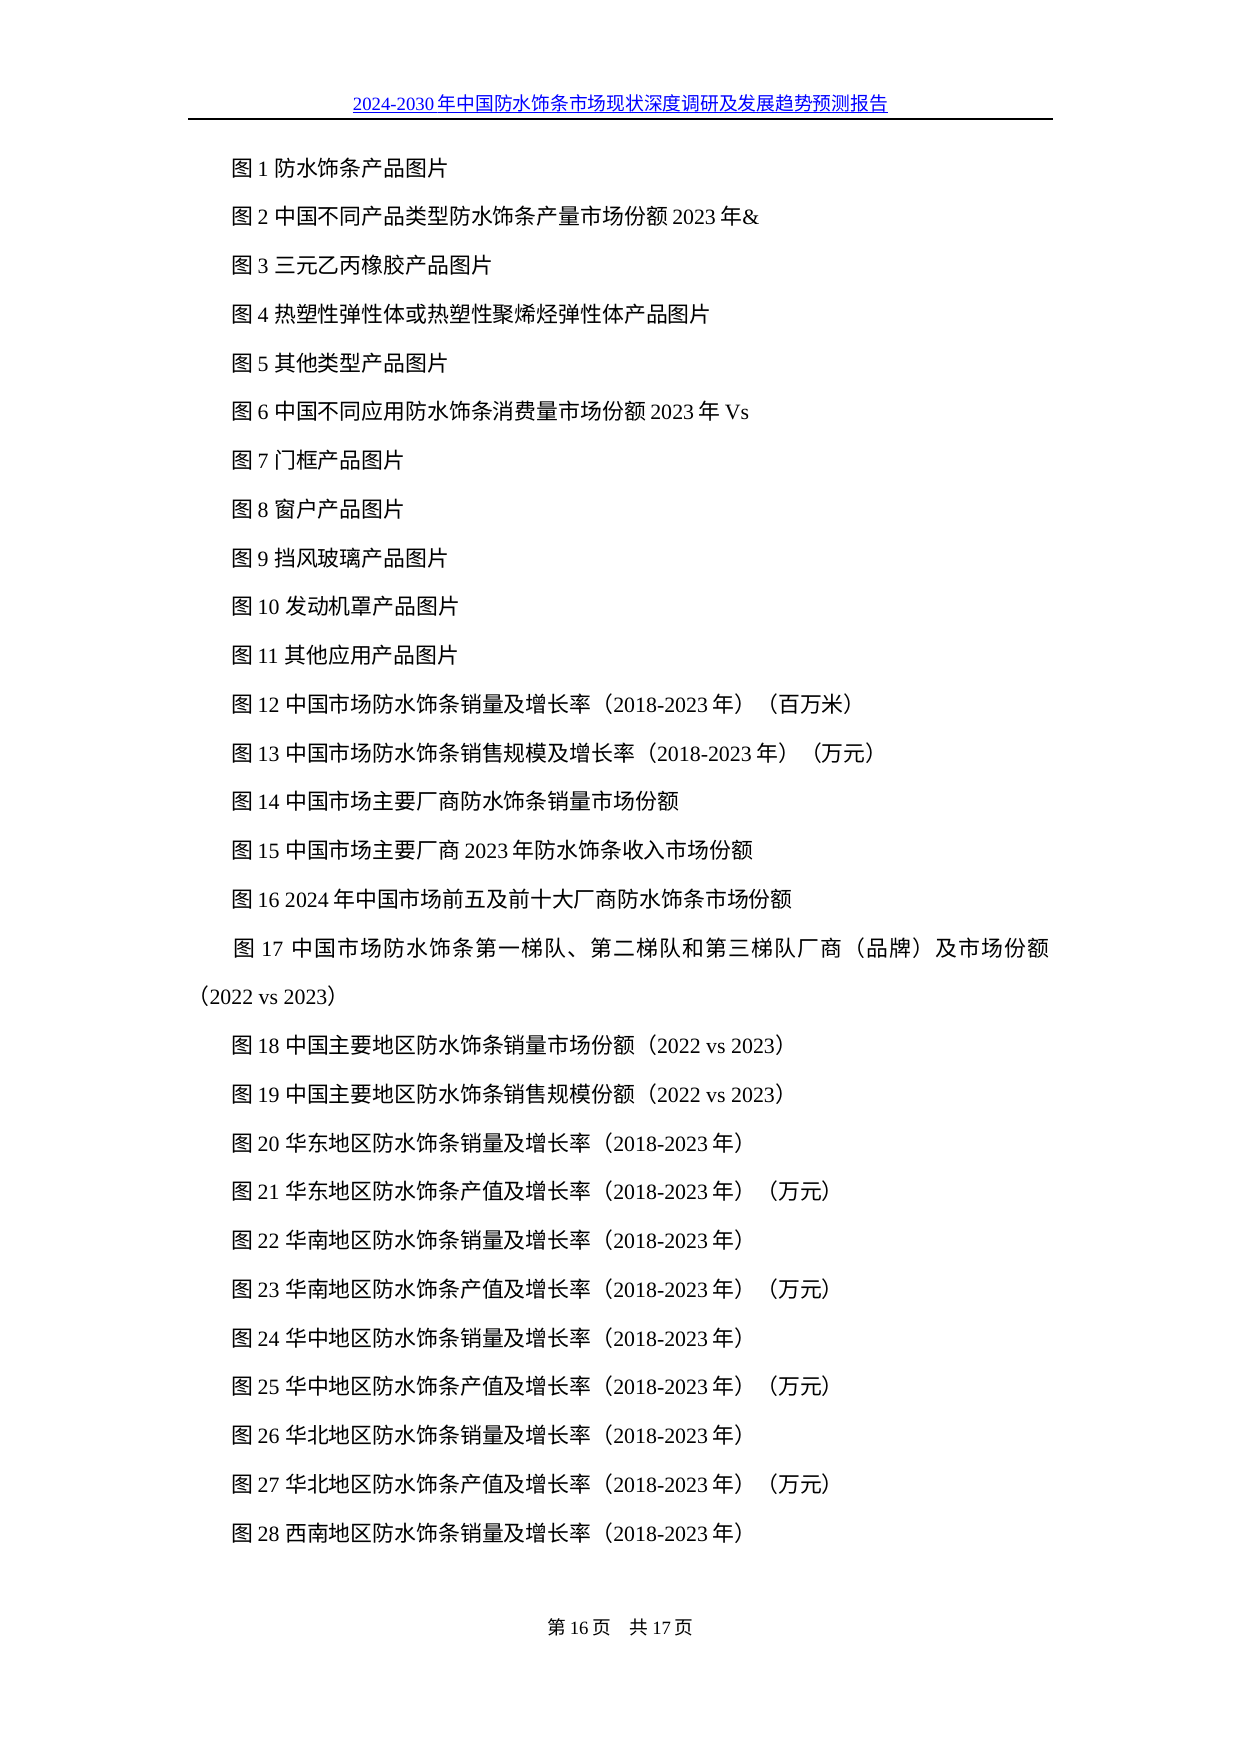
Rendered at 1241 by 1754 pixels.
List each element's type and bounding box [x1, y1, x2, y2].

text [187, 150, 1053, 1548]
